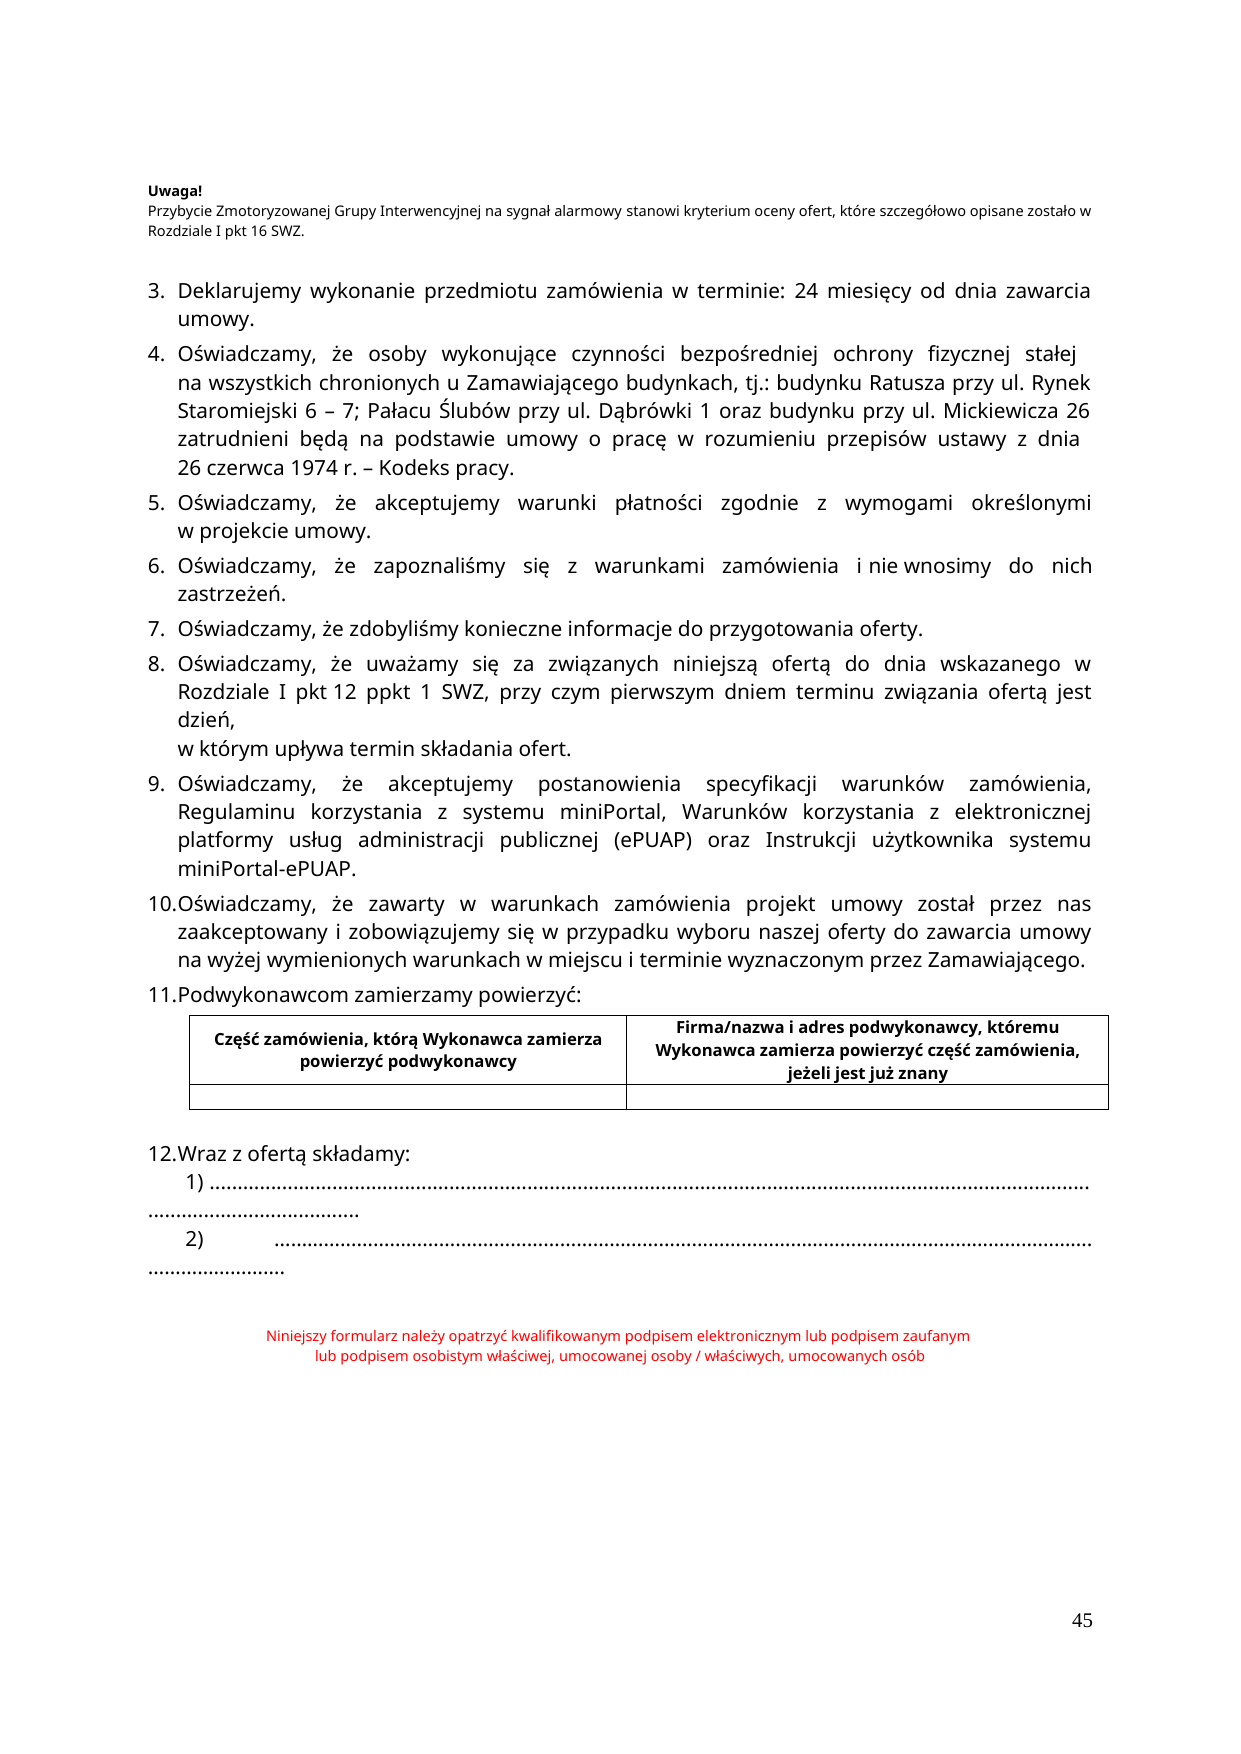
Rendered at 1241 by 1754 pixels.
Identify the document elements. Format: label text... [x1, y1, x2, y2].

list Podwykonawcom zamierzamy powierzyć: [148, 980, 1092, 1009]
list Oświadczamy, że akceptujemy postanowienia specyfikacji warunków zamówienia, Regulaminu korzystania z systemu miniPortal, Warunków korzystania z elektronicznej platformy usług administracji publicznej (ePUAP) oraz Instrukcji użytkownika systemu miniPortal-ePUAP. [148, 769, 1092, 882]
list Oświadczamy, że zapoznaliśmy się z warunkami zamówienia i nie wnosimy do nich zastrzeżeń. [148, 551, 1092, 608]
table_cell [190, 1085, 626, 1109]
list Oświadczamy, że zawarty w warunkach zamówienia projekt umowy został przez nas zaakceptowany i zobowiązujemy się w przypadku wyboru naszej oferty do zawarcia umowy na wyżej wymienionych warunkach w miejscu i terminie wyznaczonym przez Zamawiającego. [148, 889, 1092, 974]
text Uwaga! [148, 181, 1092, 201]
text 1) .................................................................................................................................................................................................... [148, 1167, 1092, 1224]
text 2) …………………………….…………………………………………………………………………………………………….……………………. [148, 1224, 1092, 1281]
list Wraz z ofertą składamy: [148, 1139, 1092, 1167]
table_header Część zamówienia, którą Wykonawca zamierza powierzyć podwykonawcy [190, 1016, 626, 1084]
list Oświadczamy, że osoby wykonujące czynności bezpośredniej ochrony fizycznej stałej na wszystkich chronionych u Zamawiającego budynkach, tj.: budynku Ratusza przy ul. Rynek Staromiejski 6 – 7; Pałacu Ślubów przy ul. Dąbrówki 1 oraz budynku przy ul. Mickiewicza 26 zatrudnieni będą na podstawie umowy o pracę w rozumieniu przepisów ustawy z dnia 26 czerwca 1974 r. – Kodeks pracy. [148, 339, 1092, 481]
table_header Firma/nazwa i adres podwykonawcy, któremu Wykonawca zamierza powierzyć część zamówienia, jeżeli jest już znany [627, 1016, 1108, 1084]
list Oświadczamy, że uważamy się za związanych niniejszą ofertą do dnia wskazanego w Rozdziale I pkt 12 ppkt 1 SWZ, przy czym pierwszym dniem terminu związania ofertą jest dzień, w którym upływa termin składania ofert. [148, 649, 1092, 762]
list Oświadczamy, że zdobyliśmy konieczne informacje do przygotowania oferty. [148, 614, 1092, 642]
text Niniejszy formularz należy opatrzyć kwalifikowanym podpisem elektronicznym lub podpisem zaufanym lub podpisem osobistym właściwej, umocowanej osoby / właściwych, umocowanych osób [148, 1326, 1092, 1366]
text Przybycie Zmotoryzowanej Grupy Interwencyjnej na sygnał alarmowy stanowi kryterium oceny ofert, które szczegółowo opisane zostało w Rozdziale I pkt 16 SWZ. [148, 201, 1092, 241]
list Deklarujemy wykonanie przedmiotu zamówienia w terminie: 24 miesięcy od dnia zawarcia umowy. [148, 276, 1092, 333]
list Oświadczamy, że akceptujemy warunki płatności zgodnie z wymogami określonymi w projekcie umowy. [148, 488, 1092, 544]
table_cell [627, 1085, 1108, 1109]
